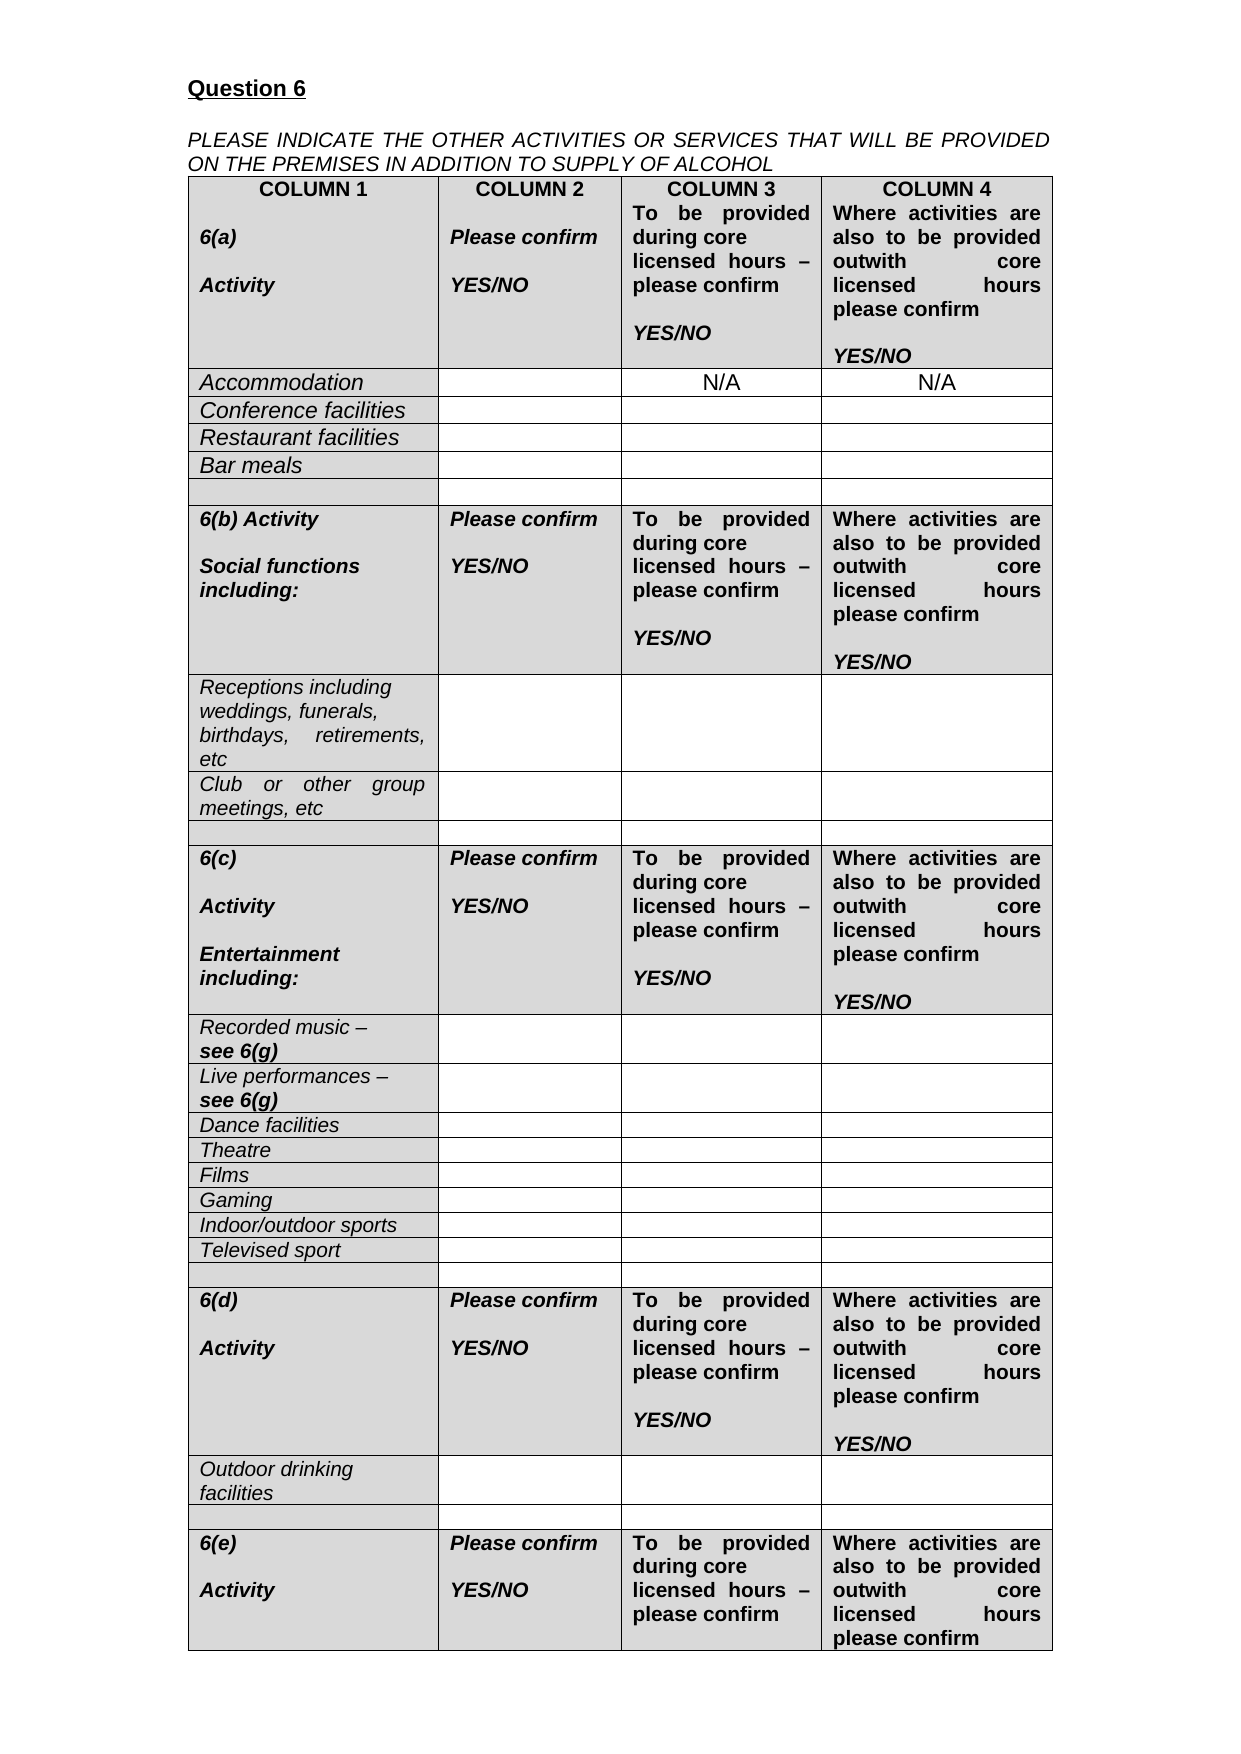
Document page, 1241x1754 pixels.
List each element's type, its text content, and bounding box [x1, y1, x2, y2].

table_cell [822, 675, 1052, 771]
table_header COLUMN 2 Please confirm YES/NO [439, 177, 621, 368]
table_cell [439, 1138, 621, 1162]
table_cell [622, 397, 821, 423]
table_cell [439, 1263, 621, 1287]
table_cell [822, 1530, 1052, 1650]
table_cell [622, 1238, 821, 1262]
table_cell 6(e) Activity [189, 1530, 438, 1650]
table_cell [439, 1238, 621, 1262]
table_cell [439, 1064, 621, 1112]
table_cell Recorded music – see 6(g) [189, 1015, 438, 1063]
table_cell [439, 1188, 621, 1212]
table_cell N/A [622, 369, 821, 396]
table_cell [439, 675, 621, 771]
table_header COLUMN 3 To be provided during core licensed hours – please confirm YES/NO [622, 177, 821, 368]
table_cell [822, 479, 1052, 505]
table_cell To be provided during core licensed hours – please confirm YES/NO [622, 506, 821, 674]
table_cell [622, 1530, 821, 1650]
table_cell Restaurant facilities [189, 424, 438, 451]
table_cell To be provided during core licensed hours – please confirm YES/NO [622, 846, 821, 1014]
table_cell [439, 1113, 621, 1137]
table_cell Live performances – see 6(g) [189, 1064, 438, 1112]
table_header COLUMN 1 6(a) Activity [189, 177, 438, 368]
table_cell [622, 1064, 821, 1112]
table_cell [622, 1113, 821, 1137]
table_cell [189, 479, 438, 505]
table_cell [622, 1163, 821, 1187]
table_cell [439, 479, 621, 505]
table_cell 6(b) Activity Social functions including: [189, 506, 438, 674]
table_cell [622, 1263, 821, 1287]
table_cell Where activities are also to be provided outwith core licensed hours please confirm YES/NO [822, 1288, 1052, 1455]
table_cell [439, 821, 621, 845]
table_cell [622, 821, 821, 845]
table_cell Bar meals [189, 452, 438, 478]
table_cell Televised sport [189, 1238, 438, 1262]
table_cell [822, 1138, 1052, 1162]
table_cell [822, 1113, 1052, 1137]
table_cell [822, 1188, 1052, 1212]
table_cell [439, 1530, 621, 1650]
table_cell [622, 1505, 821, 1529]
table_cell Outdoor drinking facilities [189, 1456, 438, 1504]
table_cell Please confirm YES/NO [439, 846, 621, 1014]
table_cell [822, 1456, 1052, 1504]
text Question 6 [187, 75, 1053, 101]
table_cell [439, 772, 621, 820]
table_cell Indoor/outdoor sports [189, 1213, 438, 1237]
table_cell Accommodation [189, 369, 438, 396]
table_cell [822, 452, 1052, 478]
table_cell Theatre [189, 1138, 438, 1162]
table_cell [622, 772, 821, 820]
table_cell Please confirm YES/NO [439, 1288, 621, 1455]
table_cell 6(d) Activity [189, 1288, 438, 1455]
table_cell [822, 1163, 1052, 1187]
table_cell Please confirm YES/NO [439, 506, 621, 674]
table_cell Receptions including weddings, funerals, birthdays, retirements, etc [189, 675, 438, 771]
table_cell Films [189, 1163, 438, 1187]
table_cell [822, 1505, 1052, 1529]
table_cell [439, 424, 621, 451]
table_cell [189, 1505, 438, 1529]
table_cell [439, 397, 621, 423]
table_cell [622, 1213, 821, 1237]
table_cell [439, 1505, 621, 1529]
table_cell Conference facilities [189, 397, 438, 423]
table_cell [622, 1456, 821, 1504]
table_cell 6(c) Activity Entertainment including: [189, 846, 438, 1014]
table_cell [622, 1015, 821, 1063]
table_cell [822, 821, 1052, 845]
table_cell To be provided during core licensed hours – please confirm YES/NO [622, 1288, 821, 1455]
table_cell [822, 1015, 1052, 1063]
table_cell N/A [822, 369, 1052, 396]
table_cell [439, 369, 621, 396]
table_cell Gaming [189, 1188, 438, 1212]
table_cell Where activities are also to be provided outwith core licensed hours please confirm YES/NO [822, 846, 1052, 1014]
table_cell [822, 1213, 1052, 1237]
table_cell [189, 821, 438, 845]
table_cell [622, 675, 821, 771]
table_cell [822, 1238, 1052, 1262]
table_cell [439, 452, 621, 478]
table_cell [622, 424, 821, 451]
table_cell [622, 1138, 821, 1162]
table_cell [622, 1188, 821, 1212]
table_cell [439, 1456, 621, 1504]
table_cell [189, 1263, 438, 1287]
table_cell [822, 1064, 1052, 1112]
table_cell [822, 772, 1052, 820]
table_cell Club or other group meetings, etc [189, 772, 438, 820]
table_cell Dance facilities [189, 1113, 438, 1137]
table_cell [822, 397, 1052, 423]
table_header COLUMN 4 Where activities are also to be provided outwith core licensed hours please confirm YES/NO [822, 177, 1052, 368]
table_cell [822, 1263, 1052, 1287]
table_cell [822, 424, 1052, 451]
table_cell [439, 1163, 621, 1187]
table_cell Where activities are also to be provided outwith core licensed hours please confirm YES/NO [822, 506, 1052, 674]
text PLEASE INDICATE THE OTHER ACTIVITIES OR SERVICES THAT WILL BE PROVIDED ON THE PREMISES IN ADDITION TO SUPPLY OF ALCOHOL [187, 128, 1053, 176]
table_cell [622, 479, 821, 505]
table_cell [439, 1015, 621, 1063]
table_cell [622, 452, 821, 478]
table_cell [439, 1213, 621, 1237]
